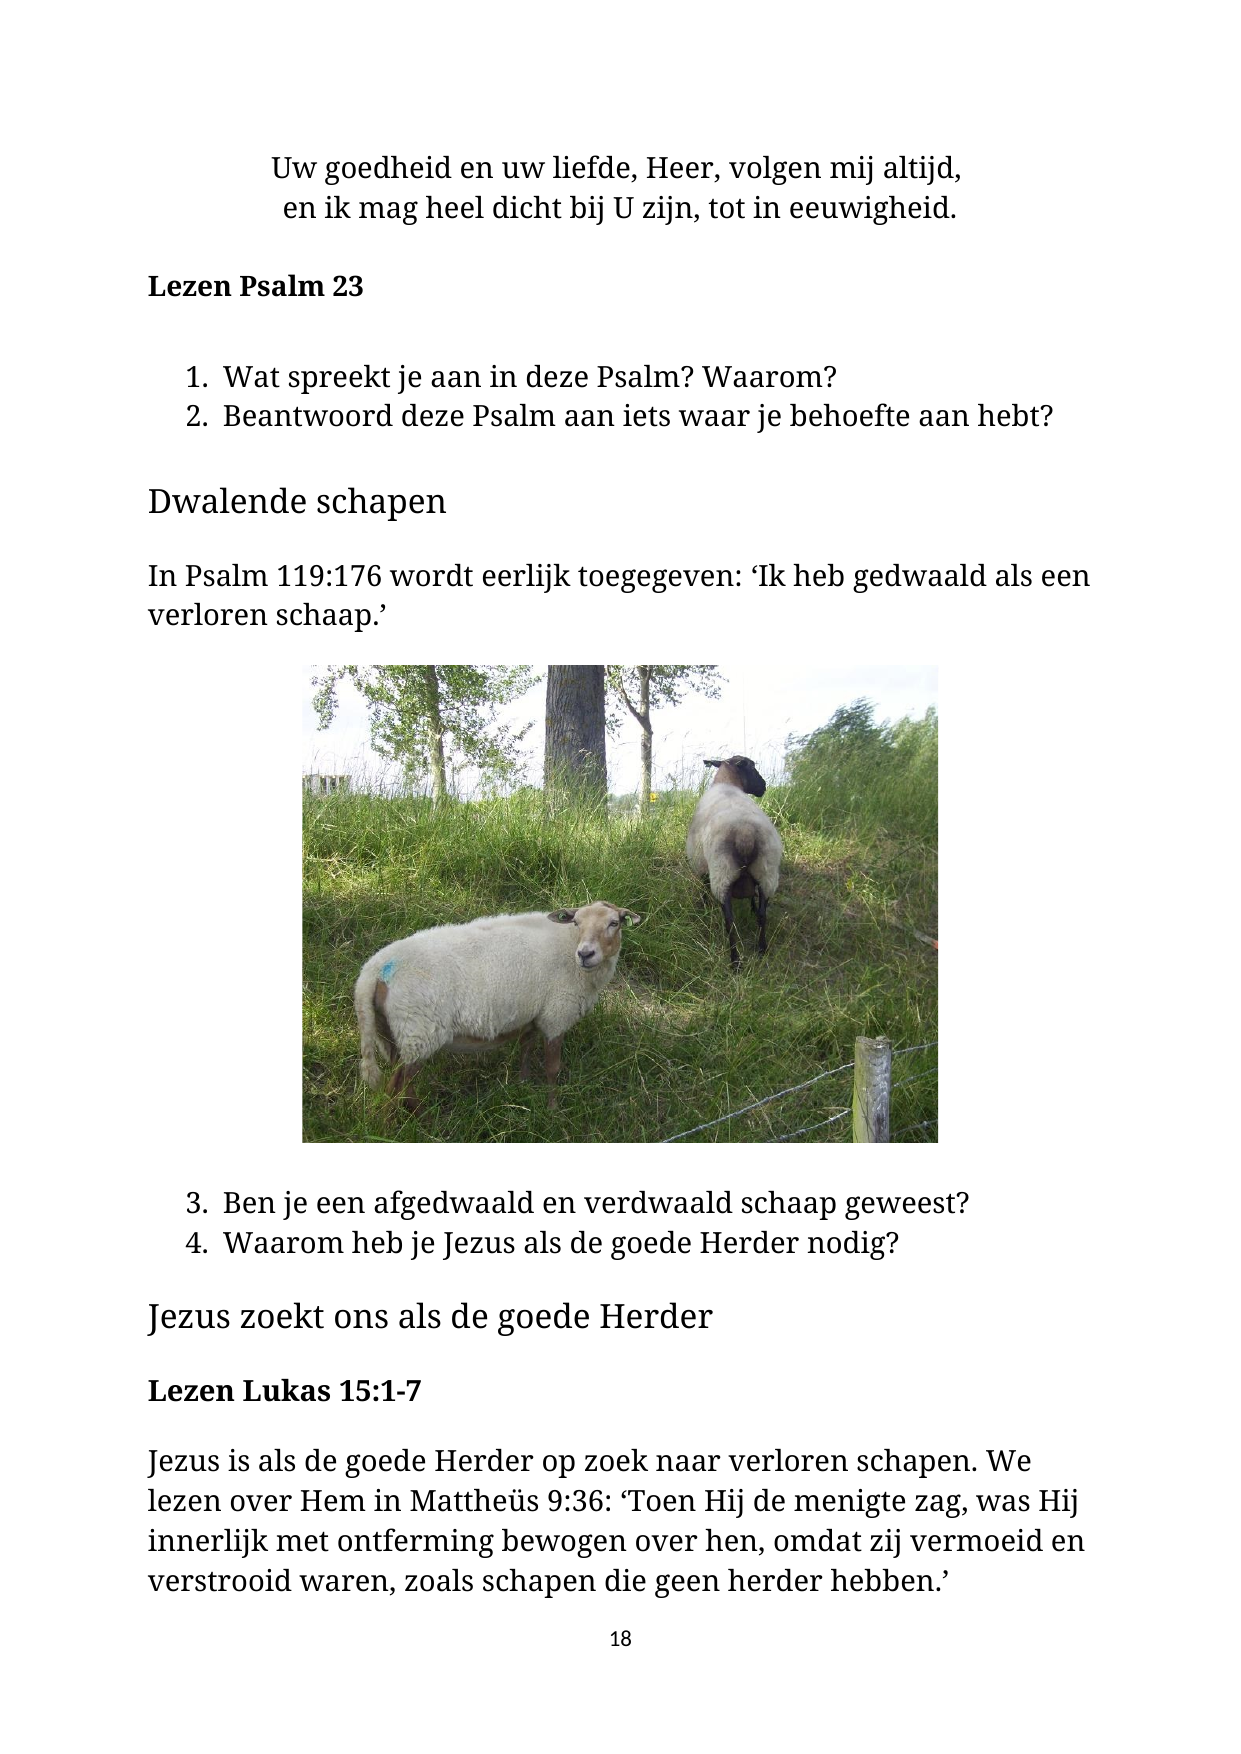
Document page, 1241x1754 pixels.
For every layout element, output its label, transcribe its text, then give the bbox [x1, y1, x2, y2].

text Uw goedheid en uw liefde, Heer, volgen mij altijd, en ik mag heel dicht bij U zijn, tot in eeuwigheid. [148, 148, 1093, 227]
text Lezen Psalm 23 [148, 267, 1093, 305]
text In Psalm 119:176 wordt eerlijk toegegeven: ‘Ik heb gedwaald als een verloren schaap.’ [148, 555, 1093, 634]
picture [302, 665, 939, 1143]
text Jezus is als de goede Herder op zoek naar verloren schapen. We lezen over Hem in Mattheüs 9:36: ‘Toen Hij de menigte zag, was Hij innerlijk met ontferming bewogen over hen, omdat zij vermoeid en verstrooid waren, zoals schapen die geen herder hebben.’ [148, 1441, 1093, 1599]
list Wat spreekt je aan in deze Psalm? Waarom? [185, 356, 1093, 396]
list Waarom heb je Jezus als de goede Herder nodig? [185, 1222, 1093, 1262]
list Beantwoord deze Psalm aan iets waar je behoefte aan hebt? [185, 396, 1093, 435]
text Dwalende schapen [148, 478, 1093, 524]
text Lezen Lukas 15:1-7 [148, 1370, 1093, 1409]
list Ben je een afgedwaald en verdwaald schaap geweest? [185, 1182, 1093, 1222]
text Jezus zoekt ons als de goede Herder [148, 1293, 1093, 1338]
